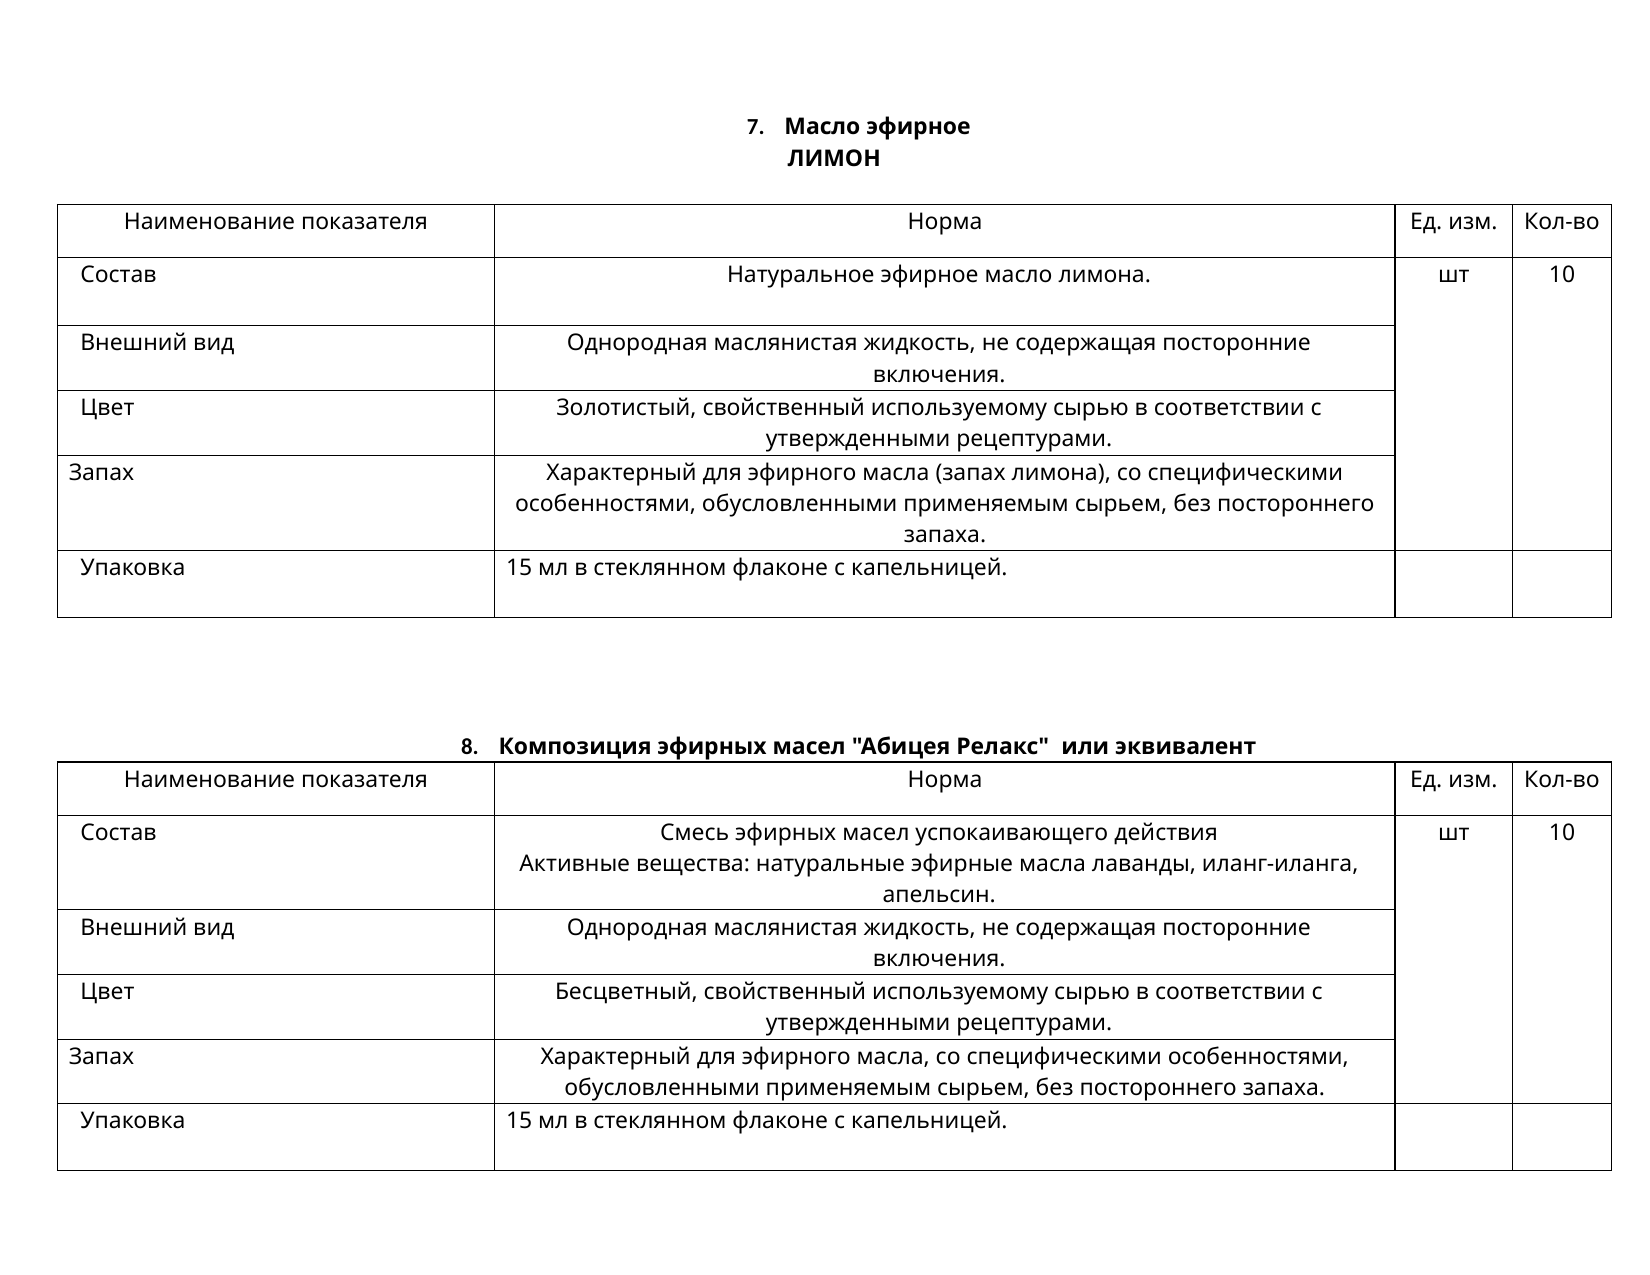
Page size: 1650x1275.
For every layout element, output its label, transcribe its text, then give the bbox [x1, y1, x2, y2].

table_cell Цвет [58, 975, 494, 1039]
table_cell Золотистый, свойственный используемому сырью в соответствии с утвержденными рецептурами. [495, 391, 1394, 455]
table_cell Однородная маслянистая жидкость, не содержащая посторонние включения. [495, 326, 1394, 390]
list Масло эфирное [126, 110, 1591, 141]
table_cell Внешний вид [58, 326, 494, 390]
table_cell Бесцветный, свойственный используемому сырью в соответствии с утвержденными рецептурами. [495, 975, 1394, 1039]
table_cell Запах [58, 1040, 494, 1103]
table_cell 10 [1513, 258, 1611, 550]
table_cell [1513, 551, 1611, 617]
table_cell Упаковка [58, 1104, 494, 1169]
table_cell шт [1396, 258, 1512, 550]
table_cell Цвет [58, 391, 494, 455]
text ЛИМОН [89, 141, 1579, 173]
table_cell Характерный для эфирного масла, со специфическими особенностями, обусловленными применяемым сырьем, без постороннего запаха. [495, 1040, 1394, 1103]
table_header Наименование показателя [58, 205, 494, 257]
table_header Кол-во [1513, 205, 1611, 257]
table_cell Упаковка [58, 551, 494, 617]
table_cell Характерный для эфирного масла (запах лимона), со специфическими особенностями, обусловленными применяемым сырьем, без постороннего запаха. [495, 456, 1394, 550]
table_header Ед. изм. [1396, 205, 1512, 257]
table_cell шт [1396, 816, 1512, 1103]
table_cell Внешний вид [58, 910, 494, 974]
table_header Кол-во [1513, 763, 1611, 814]
list Композиция эфирных масел "Абицея Релакс" или эквивалент [126, 730, 1591, 761]
table_header Ед. изм. [1396, 763, 1512, 814]
table_cell 15 мл в стеклянном флаконе с капельницей. [495, 551, 1394, 617]
table_cell [1396, 1104, 1512, 1169]
table_cell Состав [58, 258, 494, 325]
table_cell Запах [58, 456, 494, 550]
table_cell Однородная маслянистая жидкость, не содержащая посторонние включения. [495, 910, 1394, 974]
table_cell 10 [1513, 816, 1611, 1103]
table_cell [1513, 1104, 1611, 1169]
table_header Норма [495, 205, 1394, 257]
table_cell Смесь эфирных масел успокаивающего действия Активные вещества: натуральные эфирные масла лаванды, иланг-иланга, апельсин. [495, 816, 1394, 909]
table_cell 15 мл в стеклянном флаконе с капельницей. [495, 1104, 1394, 1169]
table_cell Состав [58, 816, 494, 909]
table_cell Натуральное эфирное масло лимона. [495, 258, 1394, 325]
table_cell [1396, 551, 1512, 617]
table_header Наименование показателя [58, 763, 494, 814]
table_header Норма [495, 763, 1394, 814]
